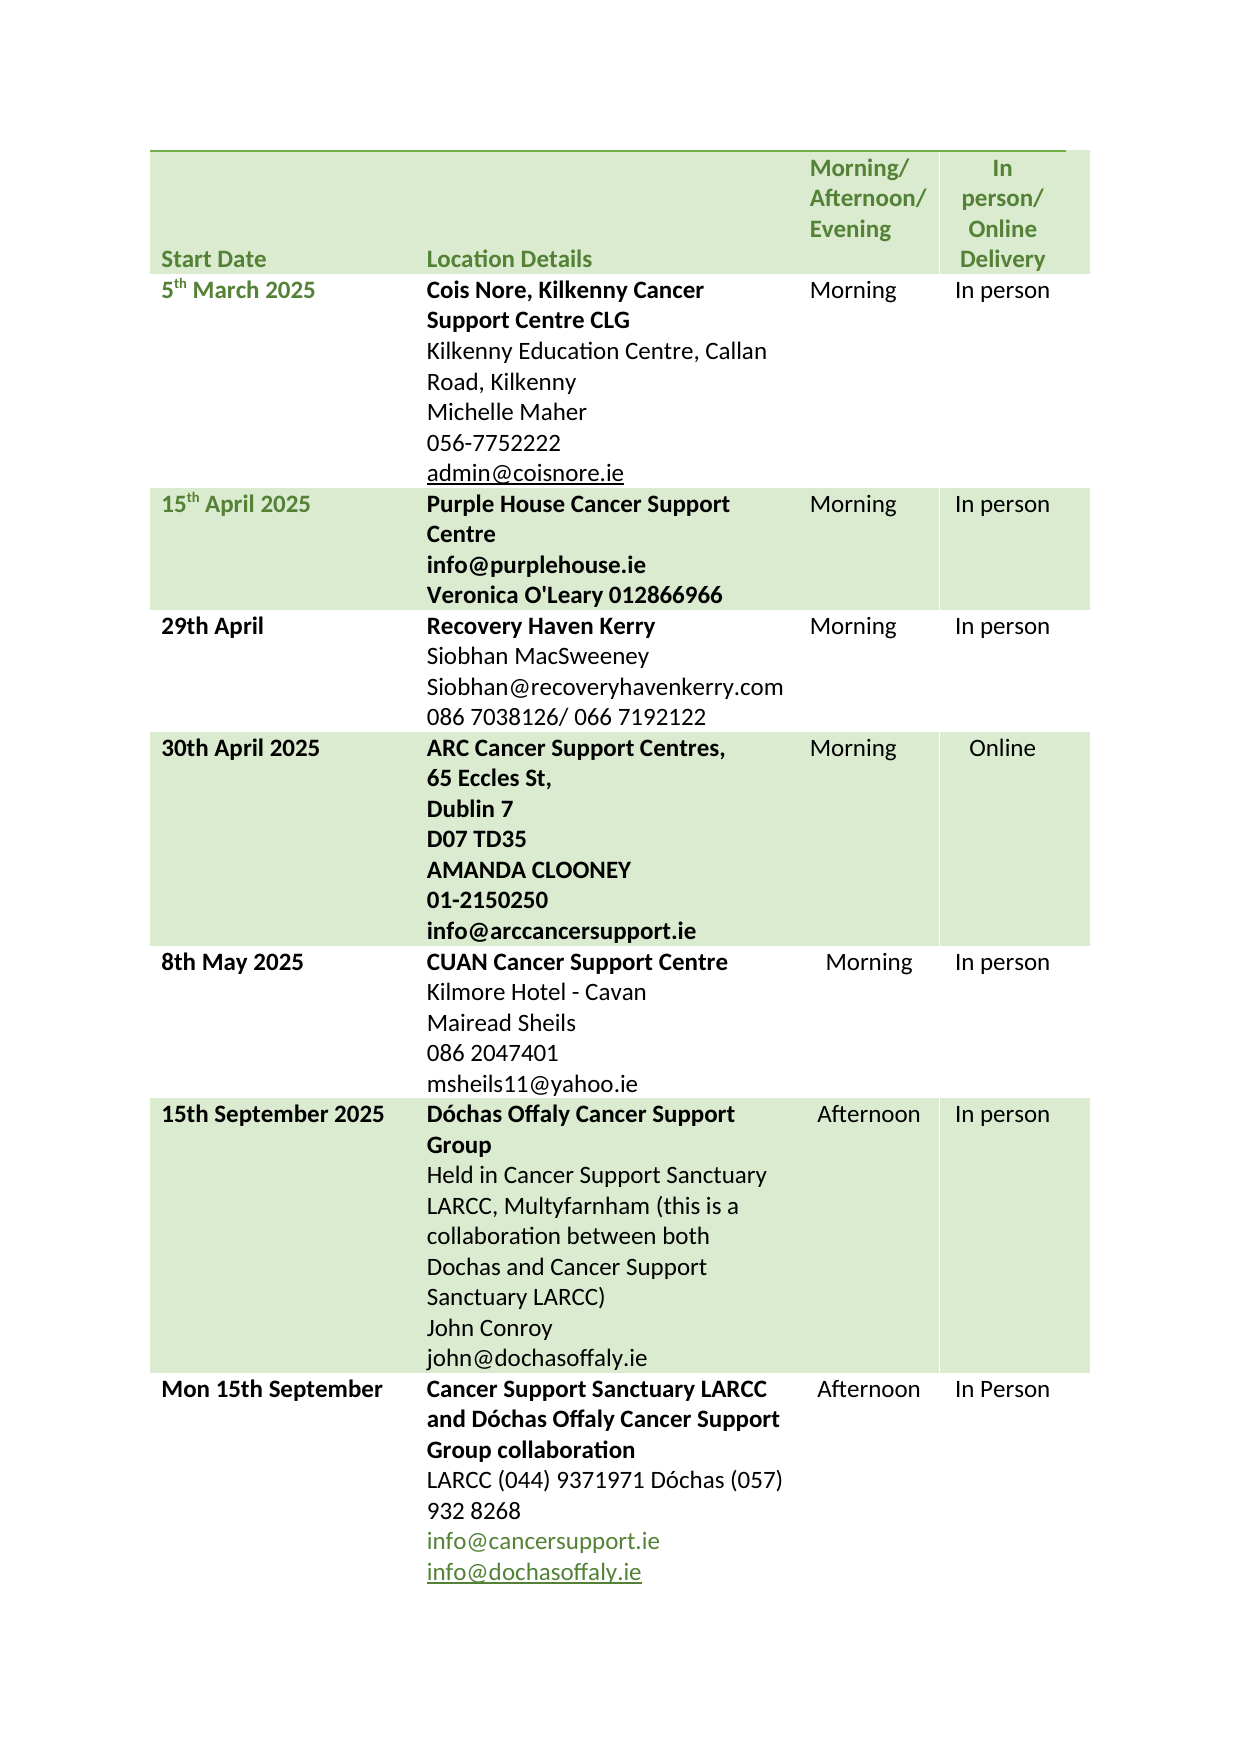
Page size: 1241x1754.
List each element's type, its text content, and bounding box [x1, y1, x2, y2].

table_cell Afternoon [798, 1373, 939, 1587]
table_cell Cois Nore, Kilkenny Cancer Support Centre CLG Kilkenny Education Centre, Callan Road, Kilkenny Michelle Maher 056-7752222 admin@coisnore.ie [415, 274, 798, 488]
table_cell Afternoon [798, 1098, 939, 1373]
table_cell In person [940, 610, 1066, 732]
table_cell Mon 15th September [150, 1373, 415, 1587]
table_cell 8th May 2025 [150, 946, 415, 1098]
table_cell CUAN Cancer Support Centre Kilmore Hotel - Cavan Mairead Sheils 086 2047401 msheils11@yahoo.ie [415, 946, 798, 1098]
table_header Location Details [415, 152, 798, 274]
table_cell In person [940, 488, 1066, 610]
table_cell In person [940, 274, 1066, 488]
table_cell In person [940, 946, 1066, 1098]
table_cell Online [940, 732, 1066, 946]
table_cell In Person [940, 1373, 1066, 1587]
table_cell 5th March 2025 [150, 274, 415, 488]
table_cell Purple House Cancer Support Centre info@purplehouse.ie Veronica O'Leary 012866966 [415, 488, 798, 610]
table_cell Dóchas Offaly Cancer Support Group Held in Cancer Support Sanctuary LARCC, Multyfarnham (this is a collaboration between both Dochas and Cancer Support Sanctuary LARCC) John Conroy john@dochasoffaly.ie [415, 1098, 798, 1373]
table_cell 30th April 2025 [150, 732, 415, 946]
table_cell In person [940, 1098, 1066, 1373]
table_cell Morning [798, 274, 939, 488]
table_header Morning/ Afternoon/ Evening [798, 152, 939, 274]
table_cell Morning [798, 488, 939, 610]
table_header Start Date [150, 152, 415, 274]
table_cell Morning [798, 946, 939, 1098]
table_cell ARC Cancer Support Centres, 65 Eccles St, Dublin 7 D07 TD35 AMANDA CLOONEY 01-2150250 info@arccancersupport.ie [415, 732, 798, 946]
table_cell 15th April 2025 [150, 488, 415, 610]
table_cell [415, 1373, 798, 1587]
table_cell Morning [798, 732, 939, 946]
table_cell Morning [798, 610, 939, 732]
table_cell 15th September 2025 [150, 1098, 415, 1373]
table_cell 29th April [150, 610, 415, 732]
table_header In person/ Online Delivery [940, 152, 1066, 274]
table_cell Recovery Haven Kerry Siobhan MacSweeney Siobhan@recoveryhavenkerry.com 086 7038126/ 066 7192122 [415, 610, 798, 732]
